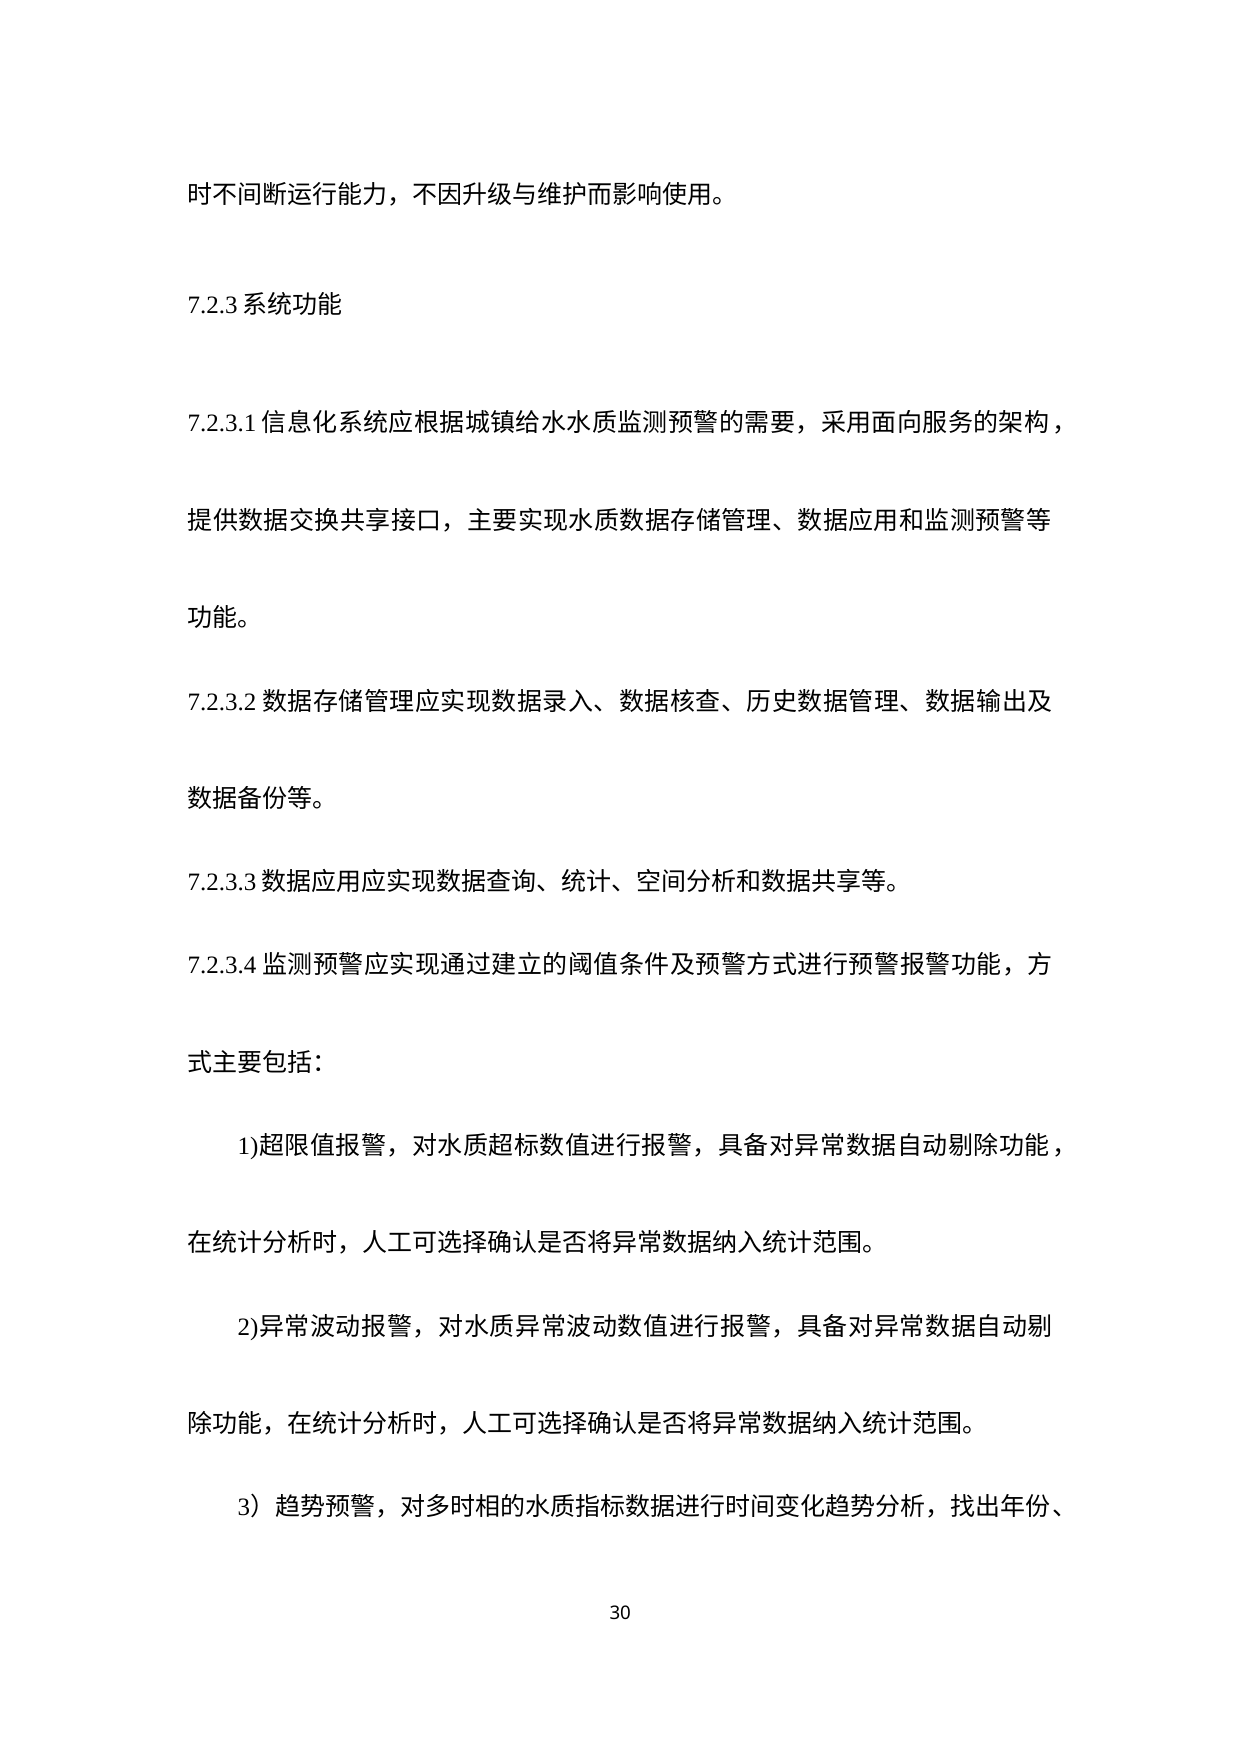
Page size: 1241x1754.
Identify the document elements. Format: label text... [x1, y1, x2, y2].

text 7.2.3.3数据应用应实现数据查询、统计、空间分析和数据共享等。 [187, 847, 1053, 912]
text 1)超限值报警，对水质超标数值进行报警，具备对异常数据自动剔除功能，在统计分析时，人工可选择确认是否将异常数据纳入统计范围。 [187, 1111, 1053, 1273]
text 7.2.3.1信息化系统应根据城镇给水水质监测预警的需要，采用面向服务的架构，提供数据交换共享接口，主要实现水质数据存储管理、数据应用和监测预警等功能。 [187, 388, 1053, 648]
text 2)异常波动报警，对水质异常波动数值进行报警，具备对异常数据自动剔除功能，在统计分析时，人工可选择确认是否将异常数据纳入统计范围。 [187, 1292, 1053, 1454]
text 7.2.3.4监测预警应实现通过建立的阈值条件及预警方式进行预警报警功能，方式主要包括： [187, 930, 1053, 1093]
subtitle 7.2.3系统功能 [187, 270, 1053, 335]
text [187, 160, 1053, 225]
text 7.2.3.2数据存储管理应实现数据录入、数据核查、历史数据管理、数据输出及数据备份等。 [187, 667, 1053, 829]
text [187, 1472, 1053, 1537]
